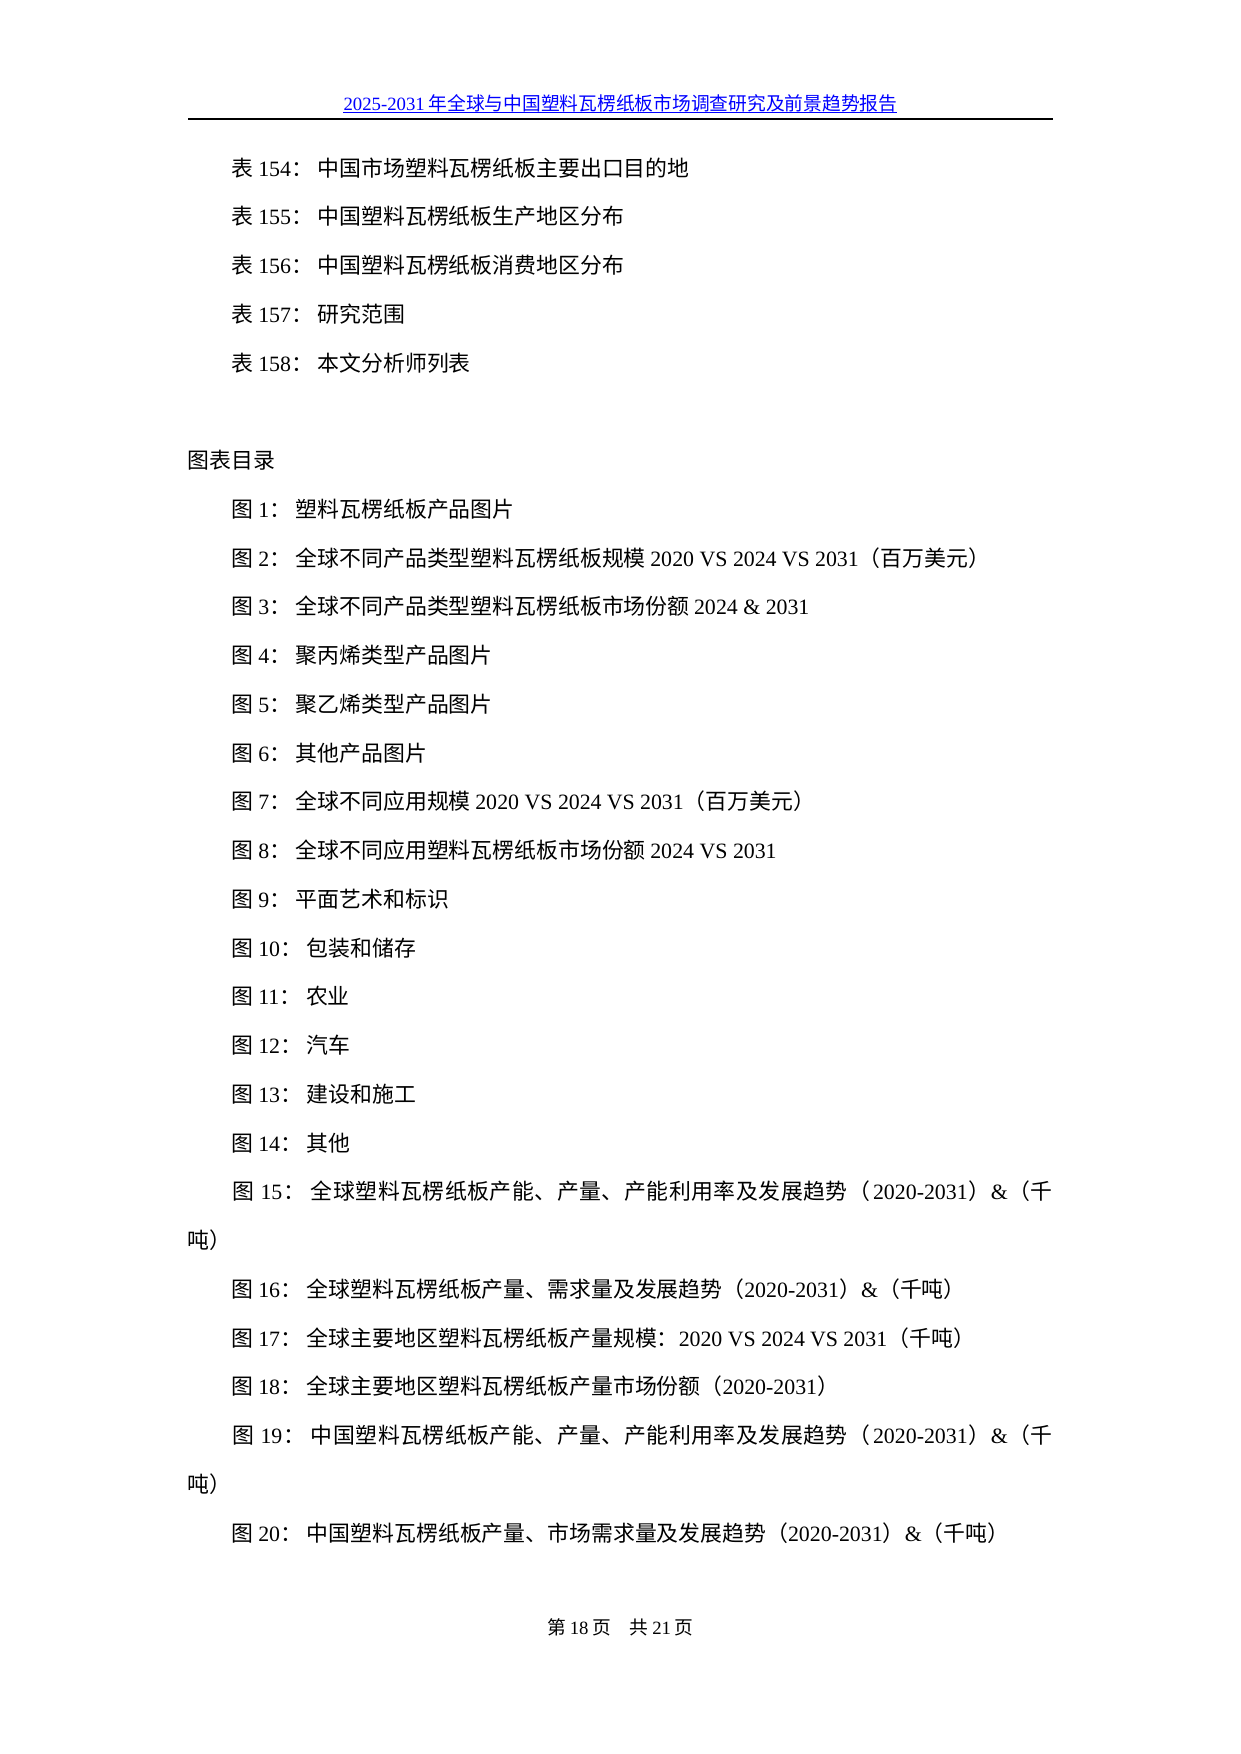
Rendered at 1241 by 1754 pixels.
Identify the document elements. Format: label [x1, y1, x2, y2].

text [187, 150, 1053, 1548]
